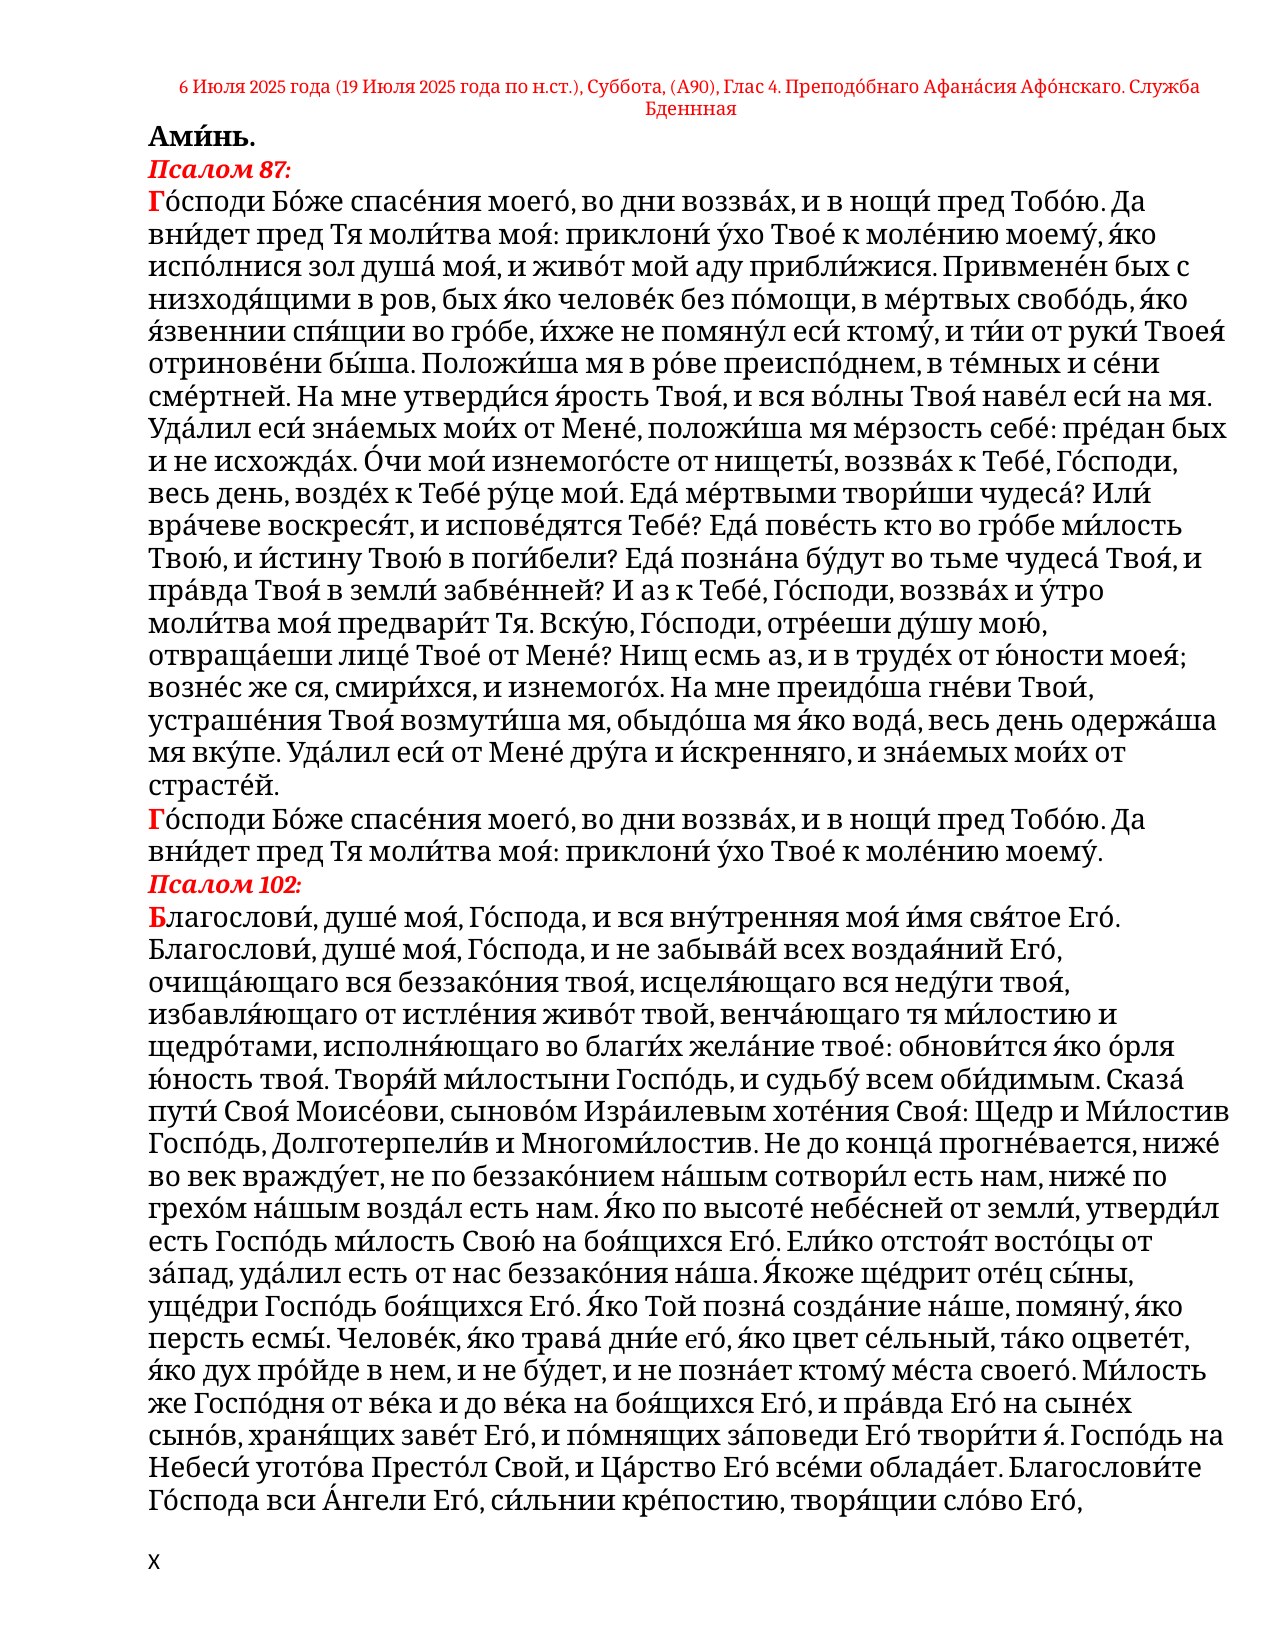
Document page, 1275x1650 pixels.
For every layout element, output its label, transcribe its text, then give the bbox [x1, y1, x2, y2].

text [148, 970, 1233, 1521]
text Го́споди Бо́же спасе́ния моего́, во дни воззва́х, и в нощи́ пред Тобо́ю. Да вни́дет пред Тя моли́тва моя́: приклони́ у́хо Твое́ к моле́нию моему́, я́ко испо́лнися зол душа́ моя́, и живо́т мой аду прибли́жися. Привмене́н бых с низходя́щими в ров, бых я́ко челове́к без по́мощи, в ме́ртвых свобо́дь, я́ко я́звеннии спя́щии во гро́бе, и́хже не помяну́л еси́ ктому́, и ти́и от руки́ Твоея́ отринове́ни бы́ша. Положи́ша мя в ро́ве преиспо́днем, в те́мных и се́ни сме́ртней. На мне утверди́ся я́рость Твоя́, и вся во́лны Твоя́ наве́л еси́ на мя. Уда́лил еси́ зна́емых мои́х от Мене́, положи́ша мя ме́рзость себе́: пре́дан бых и не исхожда́х. О́чи мои́ изнемого́сте от нищеты́, воззва́х к Тебе́, Го́споди, весь день, возде́х к Тебе́ ру́це мои́. Еда́ ме́ртвыми твори́ши чудеса́? Или́ вра́чеве воскреся́т, и испове́дятся Тебе́? Еда́ пове́сть кто во гро́бе ми́лость Твою́, и и́стину Твою́ в поги́бели? Еда́ позна́на бу́дут во тьме чудеса́ Твоя́, и пра́вда Твоя́ в земли́ забве́нней? И аз к Тебе́, Го́споди, воззва́х и у́тро моли́тва моя́ предвари́т Тя. Вску́ю, Го́споди, отре́еши ду́шу мою́, отвраща́еши лице́ Твое́ от Мене́? Нищ есмь аз, и в труде́х от ю́ности моея́; возне́с же ся, смири́хся, и изнемого́х. На мне преидо́ша гне́ви Твои́, устраше́ния Твоя́ возмути́ша мя, обыдо́ша мя я́ко вода́, весь день одержа́ша мя вку́пе. Уда́лил еси́ от Мене́ дру́га и и́скренняго, и зна́емых мои́х от страсте́й. [148, 254, 1233, 870]
text Го́споди Бо́же спасе́ния моего́, во дни воззва́х, и в нощи́ пред Тобо́ю. Да вни́дет пред Тя моли́тва моя́: приклони́ у́хо Твое́ к моле́нию моему́. [148, 872, 1233, 937]
text Го́споди поми́луй. (Трижды) [148, 121, 1233, 154]
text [148, 156, 1233, 222]
text Псалом 87: [148, 224, 1233, 252]
text Псалом 102: [148, 939, 1233, 968]
